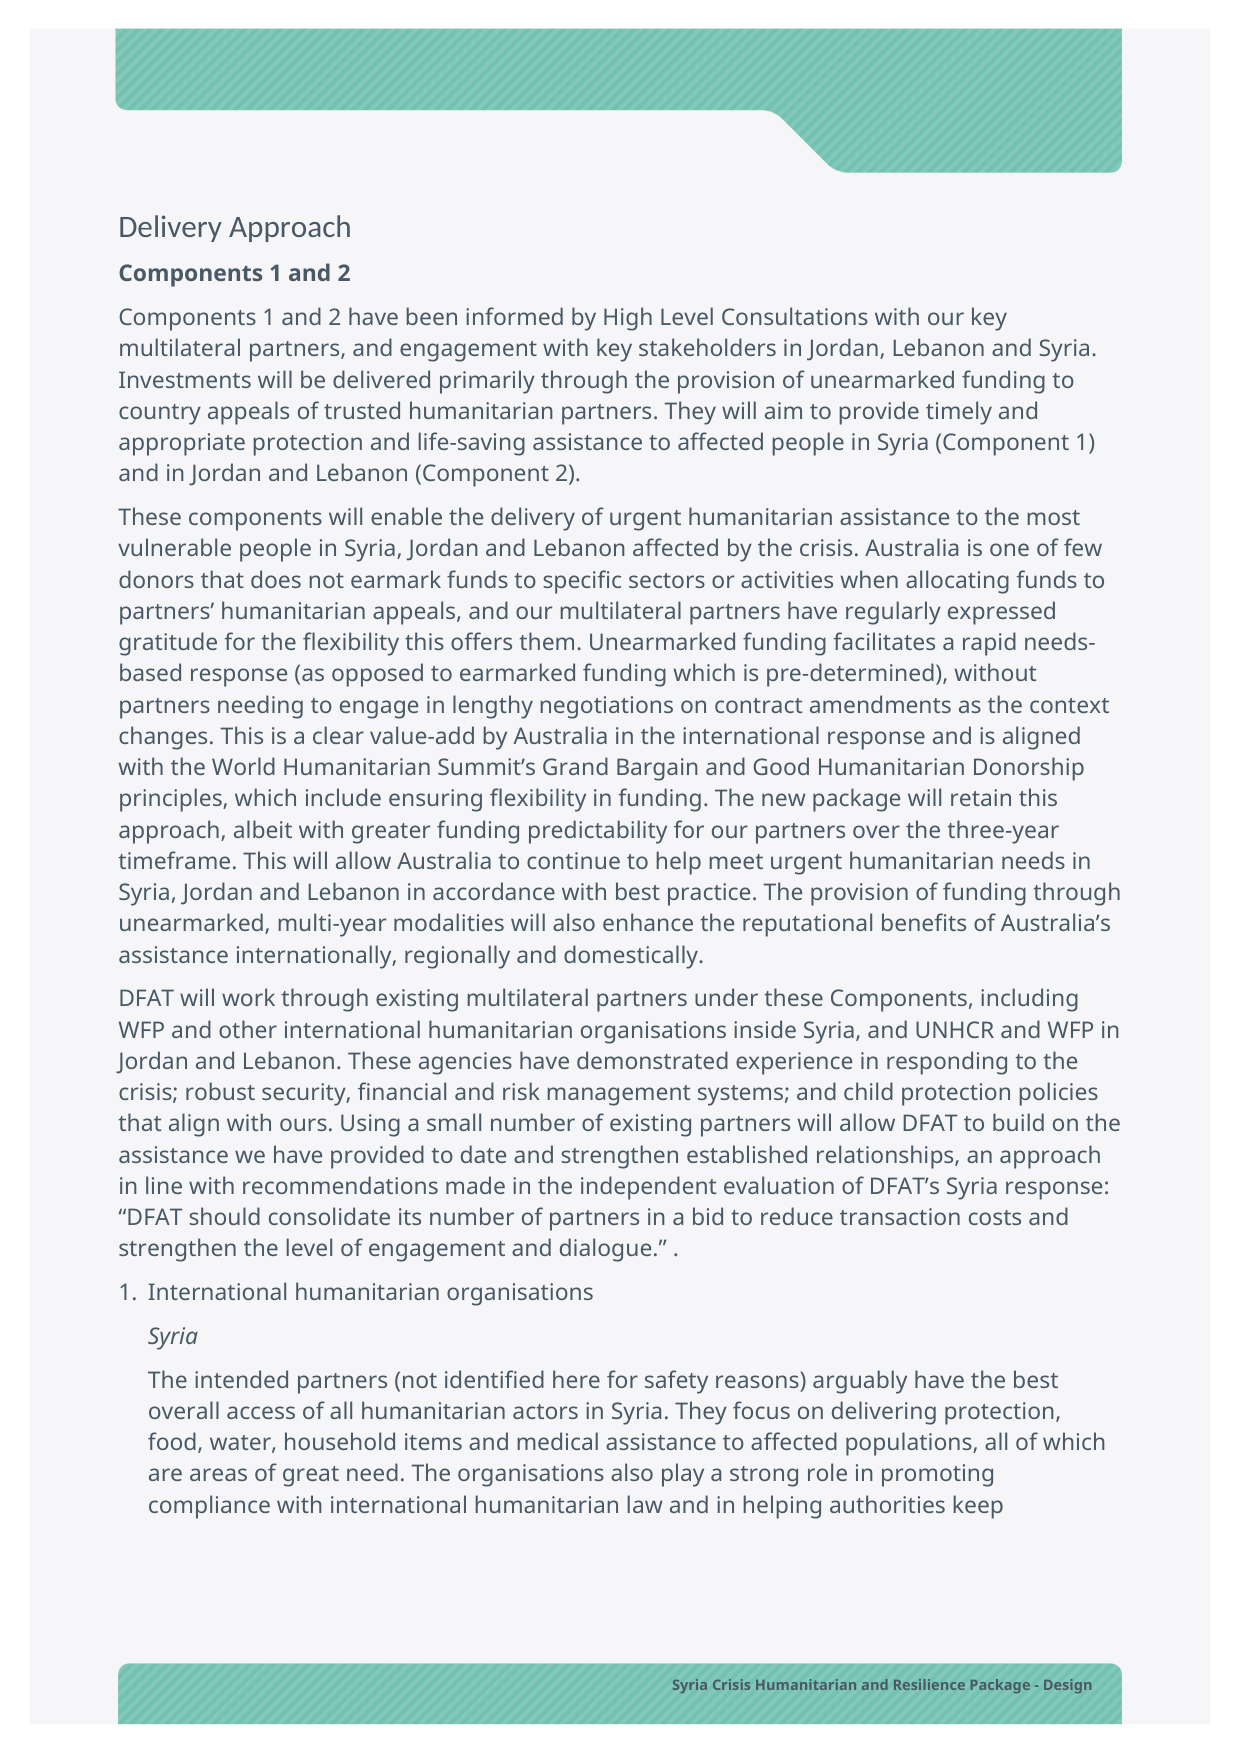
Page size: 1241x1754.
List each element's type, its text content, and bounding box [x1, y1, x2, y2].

list International humanitarian organisations [118, 1276, 1122, 1307]
subtitle Delivery Approach [118, 207, 1122, 245]
text Components 1 and 2 [118, 257, 1122, 289]
text DFAT will work through existing multilateral partners under these Components, including WFP and other international humanitarian organisations inside Syria, and UNHCR and WFP in Jordan and Lebanon. These agencies have demonstrated experience in responding to the crisis; robust security, financial and risk management systems; and child protection policies that align with ours. Using a small number of existing partners will allow DFAT to build on the assistance we have provided to date and strengthen established relationships, an approach in line with recommendations made in the independent evaluation of DFAT’s Syria response: “DFAT should consolidate its number of partners in a bid to reduce transaction costs and strengthen the level of engagement and dialogue.” . [118, 982, 1122, 1264]
text These components will enable the delivery of urgent humanitarian assistance to the most vulnerable people in Syria, Jordan and Lebanon affected by the crisis. Australia is one of few donors that does not earmark funds to specific sectors or activities when allocating funds to partners’ humanitarian appeals, and our multilateral partners have regularly expressed gratitude for the flexibility this offers them. Unearmarked funding facilitates a rapid needs-based response (as opposed to earmarked funding which is pre-determined), without partners needing to engage in lengthy negotiations on contract amendments as the context changes. This is a clear value-add by Australia in the international response and is aligned with the World Humanitarian Summit’s Grand Bargain and Good Humanitarian Donorship principles, which include ensuring flexibility in funding. The new package will retain this approach, albeit with greater funding predictability for our partners over the three-year timeframe. This will allow Australia to continue to help meet urgent humanitarian needs in Syria, Jordan and Lebanon in accordance with best practice. The provision of funding through unearmarked, multi-year modalities will also enhance the reputational benefits of Australia’s assistance internationally, regionally and domestically. [118, 501, 1122, 970]
picture [0, 0, 1240, 1754]
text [148, 1364, 1122, 1520]
text Syria [148, 1320, 1122, 1351]
text Components 1 and 2 have been informed by High Level Consultations with our key multilateral partners, and engagement with key stakeholders in Jordan, Lebanon and Syria. Investments will be delivered primarily through the provision of unearmarked funding to country appeals of trusted humanitarian partners. They will aim to provide timely and appropriate protection and life-saving assistance to affected people in Syria (Component 1) and in Jordan and Lebanon (Component 2). [118, 301, 1122, 489]
